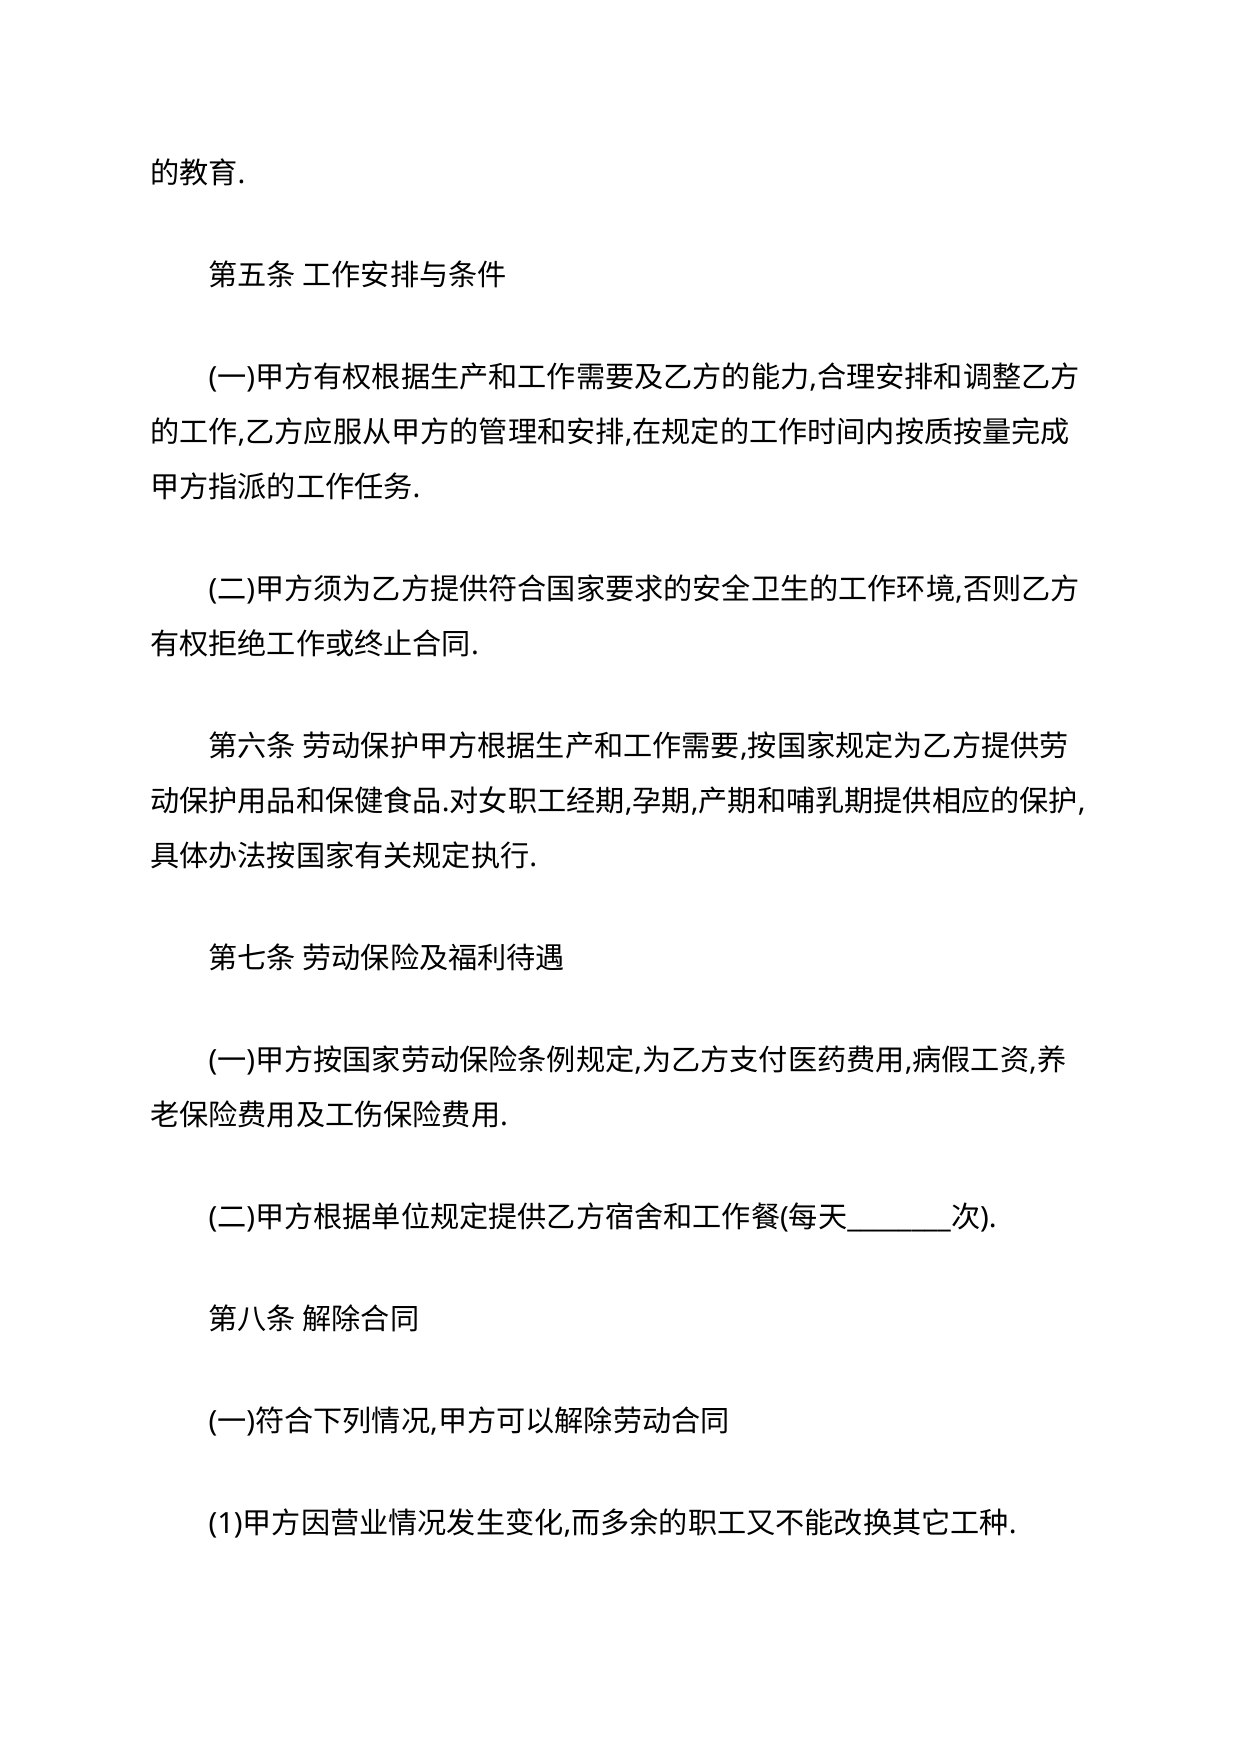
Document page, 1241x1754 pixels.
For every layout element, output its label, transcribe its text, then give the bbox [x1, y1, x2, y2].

text (一)甲方按国家劳动保险条例规定,为乙方支付医药费用,病假工资,养老保险费用及工伤保险费用. [150, 1036, 1090, 1134]
text (二)甲方根据单位规定提供乙方宿舍和工作餐(每天________次). [150, 1193, 1090, 1236]
text 第六条 劳动保护甲方根据生产和工作需要,按国家规定为乙方提供劳动保护用品和保健食品.对女职工经期,孕期,产期和哺乳期提供相应的保护,具体办法按国家有关规定执行. [150, 723, 1090, 875]
text 第八条 解除合同 [150, 1295, 1090, 1338]
text (1)甲方因营业情况发生变化,而多余的职工又不能改换其它工种. [150, 1499, 1090, 1542]
text (一)符合下列情况,甲方可以解除劳动合同 [150, 1397, 1090, 1439]
text 第七条 劳动保险及福利待遇 [150, 935, 1090, 977]
text (二)甲方须为乙方提供符合国家要求的安全卫生的工作环境,否则乙方有权拒绝工作或终止合同. [150, 566, 1090, 663]
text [150, 150, 1090, 192]
text (一)甲方有权根据生产和工作需要及乙方的能力,合理安排和调整乙方的工作,乙方应服从甲方的管理和安排,在规定的工作时间内按质按量完成甲方指派的工作任务. [150, 354, 1090, 506]
text 第五条 工作安排与条件 [150, 252, 1090, 294]
